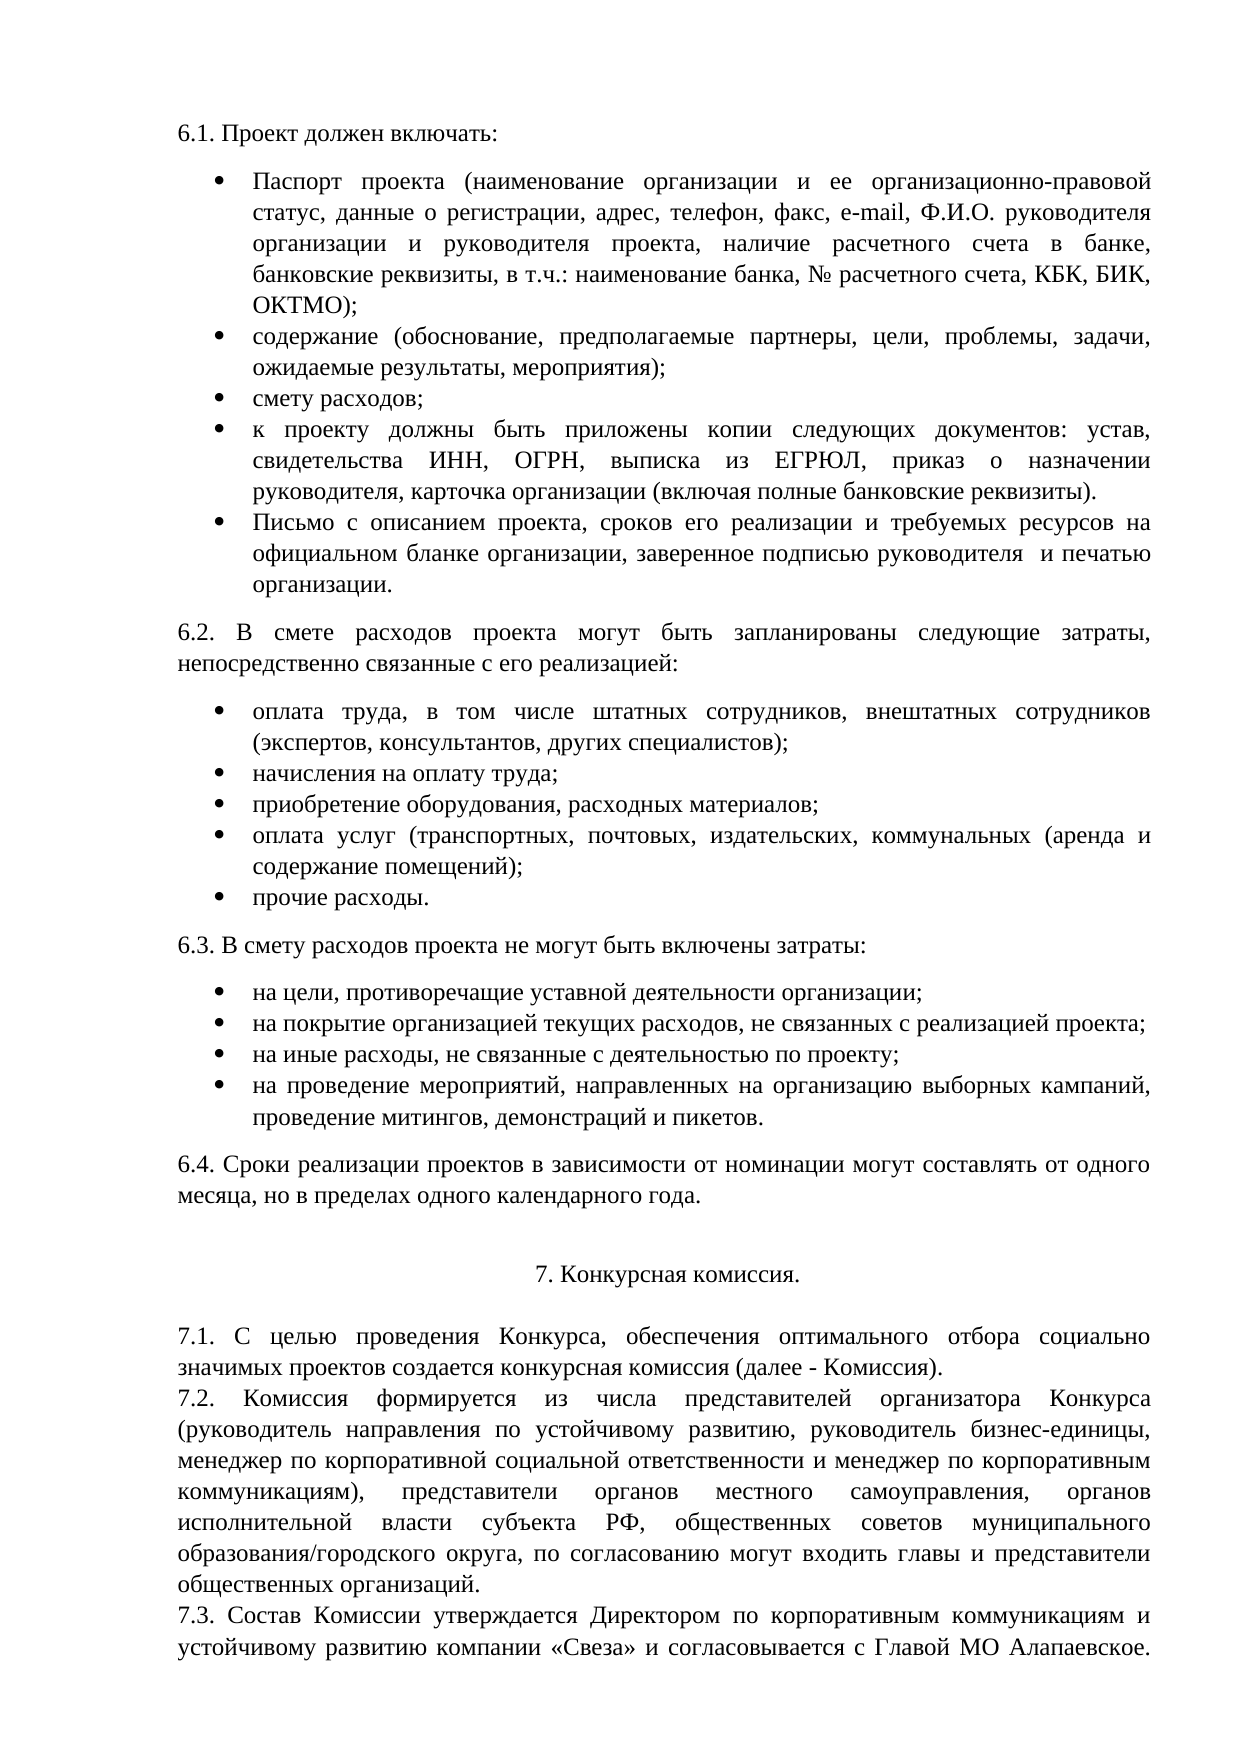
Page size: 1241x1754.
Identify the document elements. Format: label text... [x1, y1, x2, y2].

list начисления на оплату труда; [215, 758, 1152, 787]
list оплата услуг (транспортных, почтовых, издательских, коммунальных (аренда и содержание помещений); [215, 820, 1152, 880]
text 6.4. Сроки реализации проектов в зависимости от номинации могут составлять от одного месяца, но в пределах одного календарного года. [177, 1149, 1152, 1209]
list на покрытие организацией текущих расходов, не связанных с реализацией проекта; [215, 1008, 1152, 1037]
text 6.2. В смете расходов проекта могут быть запланированы следующие затраты, непосредственно связанные с его реализацией: [177, 617, 1152, 677]
list содержание (обоснование, предполагаемые партнеры, цели, проблемы, задачи, ожидаемые результаты, мероприятия); [215, 321, 1152, 381]
list Письмо с описанием проекта, сроков его реализации и требуемых ресурсов на официальном бланке организации, заверенное подписью руководителя и печатью организации. [215, 507, 1152, 598]
list на проведение мероприятий, направленных на организацию выборных кампаний, проведение митингов, демонстраций и пикетов. [215, 1071, 1152, 1130]
list на иные расходы, не связанные с деятельностью по проекту; [215, 1039, 1152, 1068]
text 7.1. С целью проведения Конкурса, обеспечения оптимального отбора социально значимых проектов создается конкурсная комиссия (далее - Комиссия). [177, 1321, 1152, 1381]
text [177, 1601, 1152, 1660]
text 6.1. Проект должен включать: [177, 118, 1152, 147]
list Паспорт проекта (наименование организации и ее организационно-правовой статус, данные о регистрации, адрес, телефон, факс, e-mail, Ф.И.О. руководителя организации и руководителя проекта, наличие расчетного счета в банке, банковские реквизиты, в т.ч.: наименование банка, № расчетного счета, КБК, БИК, ОКТМО); [215, 166, 1152, 319]
list приобретение оборудования, расходных материалов; [215, 789, 1152, 818]
text 7.2. Комиссия формируется из числа представителей организатора Конкурса (руководитель направления по устойчивому развитию, руководитель бизнес-единицы, менеджер по корпоративной социальной ответственности и менеджер по корпоративным коммуникациям), представители органов местного самоуправления, органов исполнительной власти субъекта РФ, общественных советов муниципального образования/городского округа, по согласованию могут входить главы и представители общественных организаций. [177, 1383, 1152, 1598]
list к проекту должны быть приложены копии следующих документов: устав, свидетельства ИНН, ОГРН, выписка из ЕГРЮЛ, приказ о назначении руководителя, карточка организации (включая полные банковские реквизиты). [215, 414, 1152, 505]
list на цели, противоречащие уставной деятельности организации; [215, 977, 1152, 1006]
list прочие расходы. [215, 882, 1152, 911]
list смету расходов; [215, 383, 1152, 412]
text 6.3. В смету расходов проекта не могут быть включены затраты: [177, 930, 1152, 958]
list оплата труда, в том числе штатных сотрудников, внештатных сотрудников (экспертов, консультантов, других специалистов); [215, 696, 1152, 756]
text 7. Конкурсная комиссия. [177, 1228, 1152, 1288]
